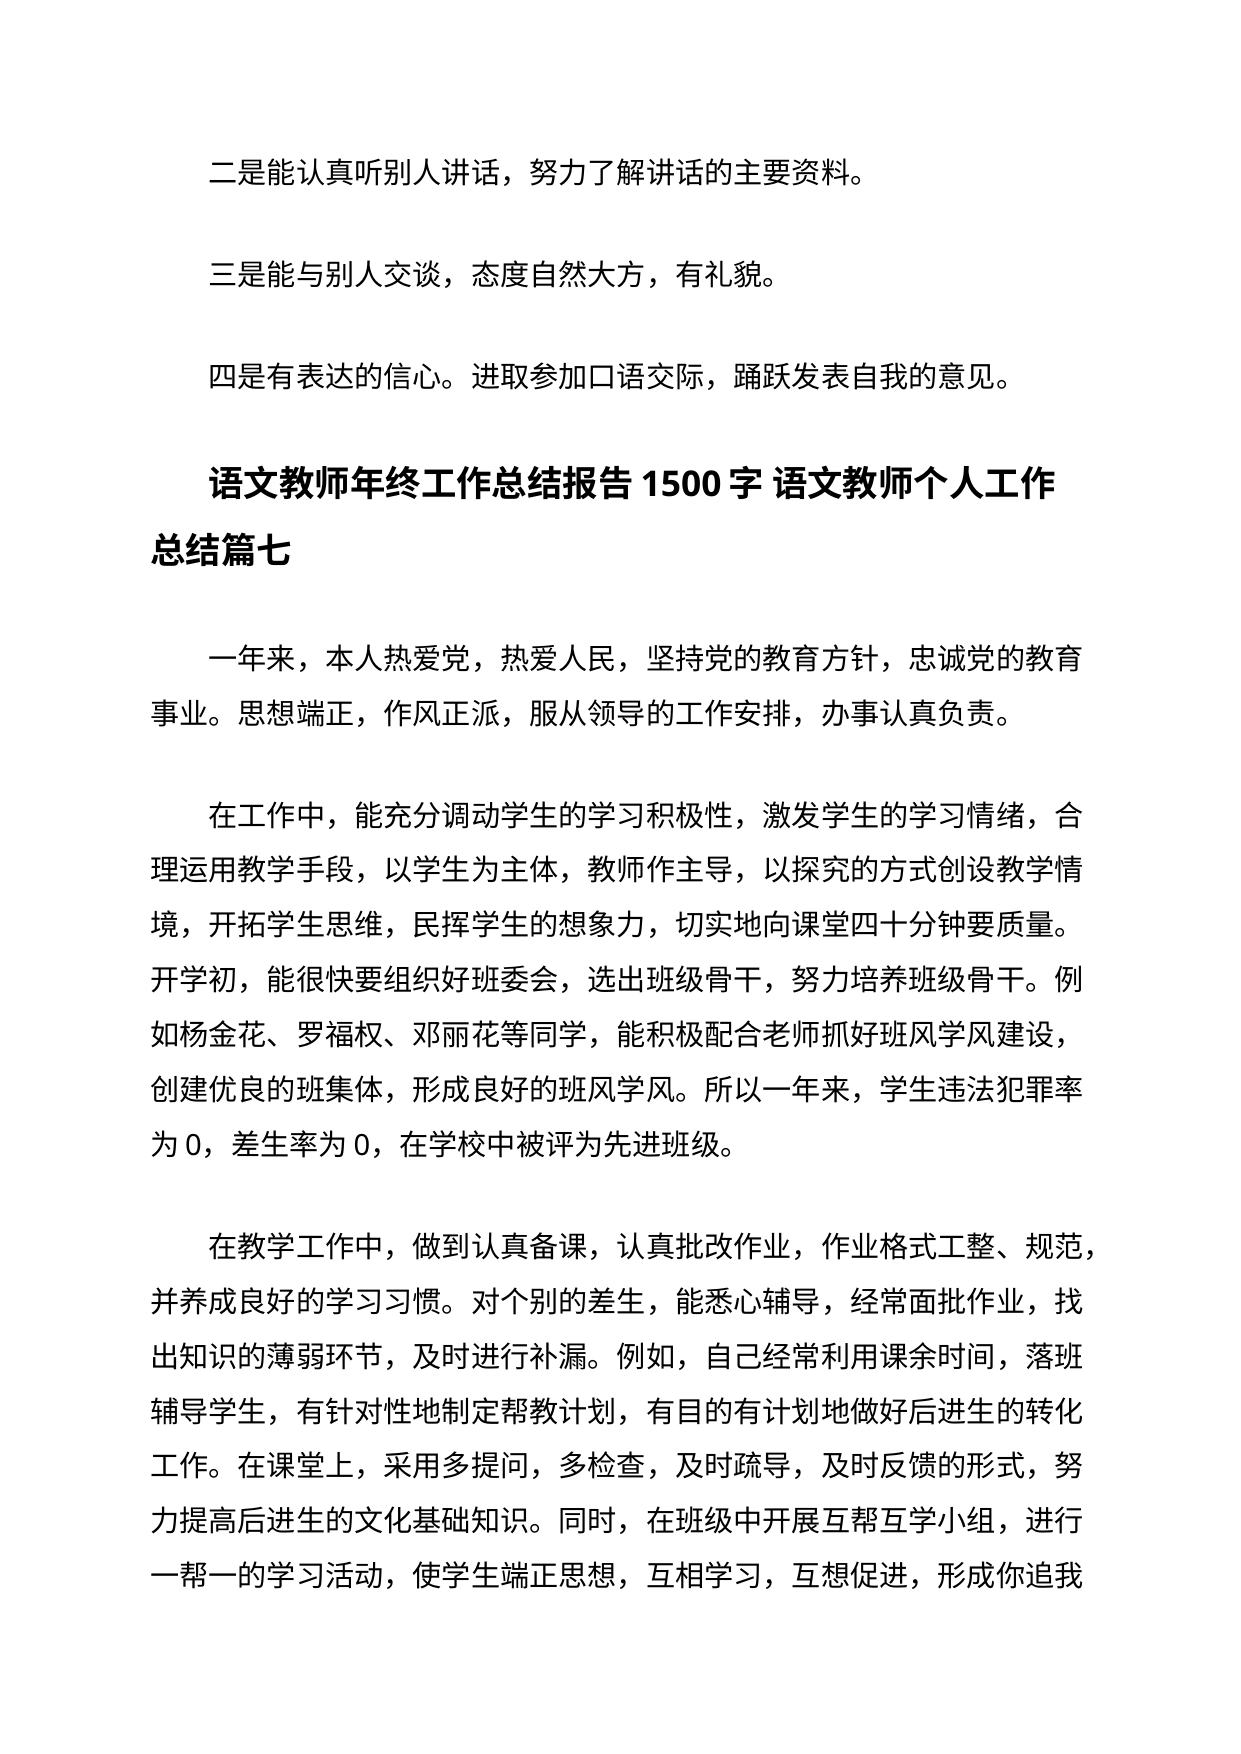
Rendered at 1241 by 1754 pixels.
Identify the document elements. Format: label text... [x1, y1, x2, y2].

text 三是能与别人交谈，态度自然大方，有礼貌。 [150, 252, 1090, 294]
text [150, 1223, 1090, 1595]
text 语文教师年终工作总结报告1500字 语文教师个人工作总结篇七 [150, 455, 1090, 573]
text 在工作中，能充分调动学生的学习积极性，激发学生的学习情绪，合理运用教学手段，以学生为主体，教师作主导，以探究的方式创设教学情境，开拓学生思维，民挥学生的想象力，切实地向课堂四十分钟要质量。开学初，能很快要组织好班委会，选出班级骨干，努力培养班级骨干。例如杨金花、罗福权、邓丽花等同学，能积极配合老师抓好班风学风建设，创建优良的班集体，形成良好的班风学风。所以一年来，学生违法犯罪率为0，差生率为0，在学校中被评为先进班级。 [150, 792, 1090, 1164]
text 二是能认真听别人讲话，努力了解讲话的主要资料。 [150, 150, 1090, 192]
text 一年来，本人热爱党，热爱人民，坚持党的教育方针，忠诚党的教育事业。思想端正，作风正派，服从领导的工作安排，办事认真负责。 [150, 635, 1090, 733]
text 四是有表达的信心。进取参加口语交际，踊跃发表自我的意见。 [150, 353, 1090, 396]
